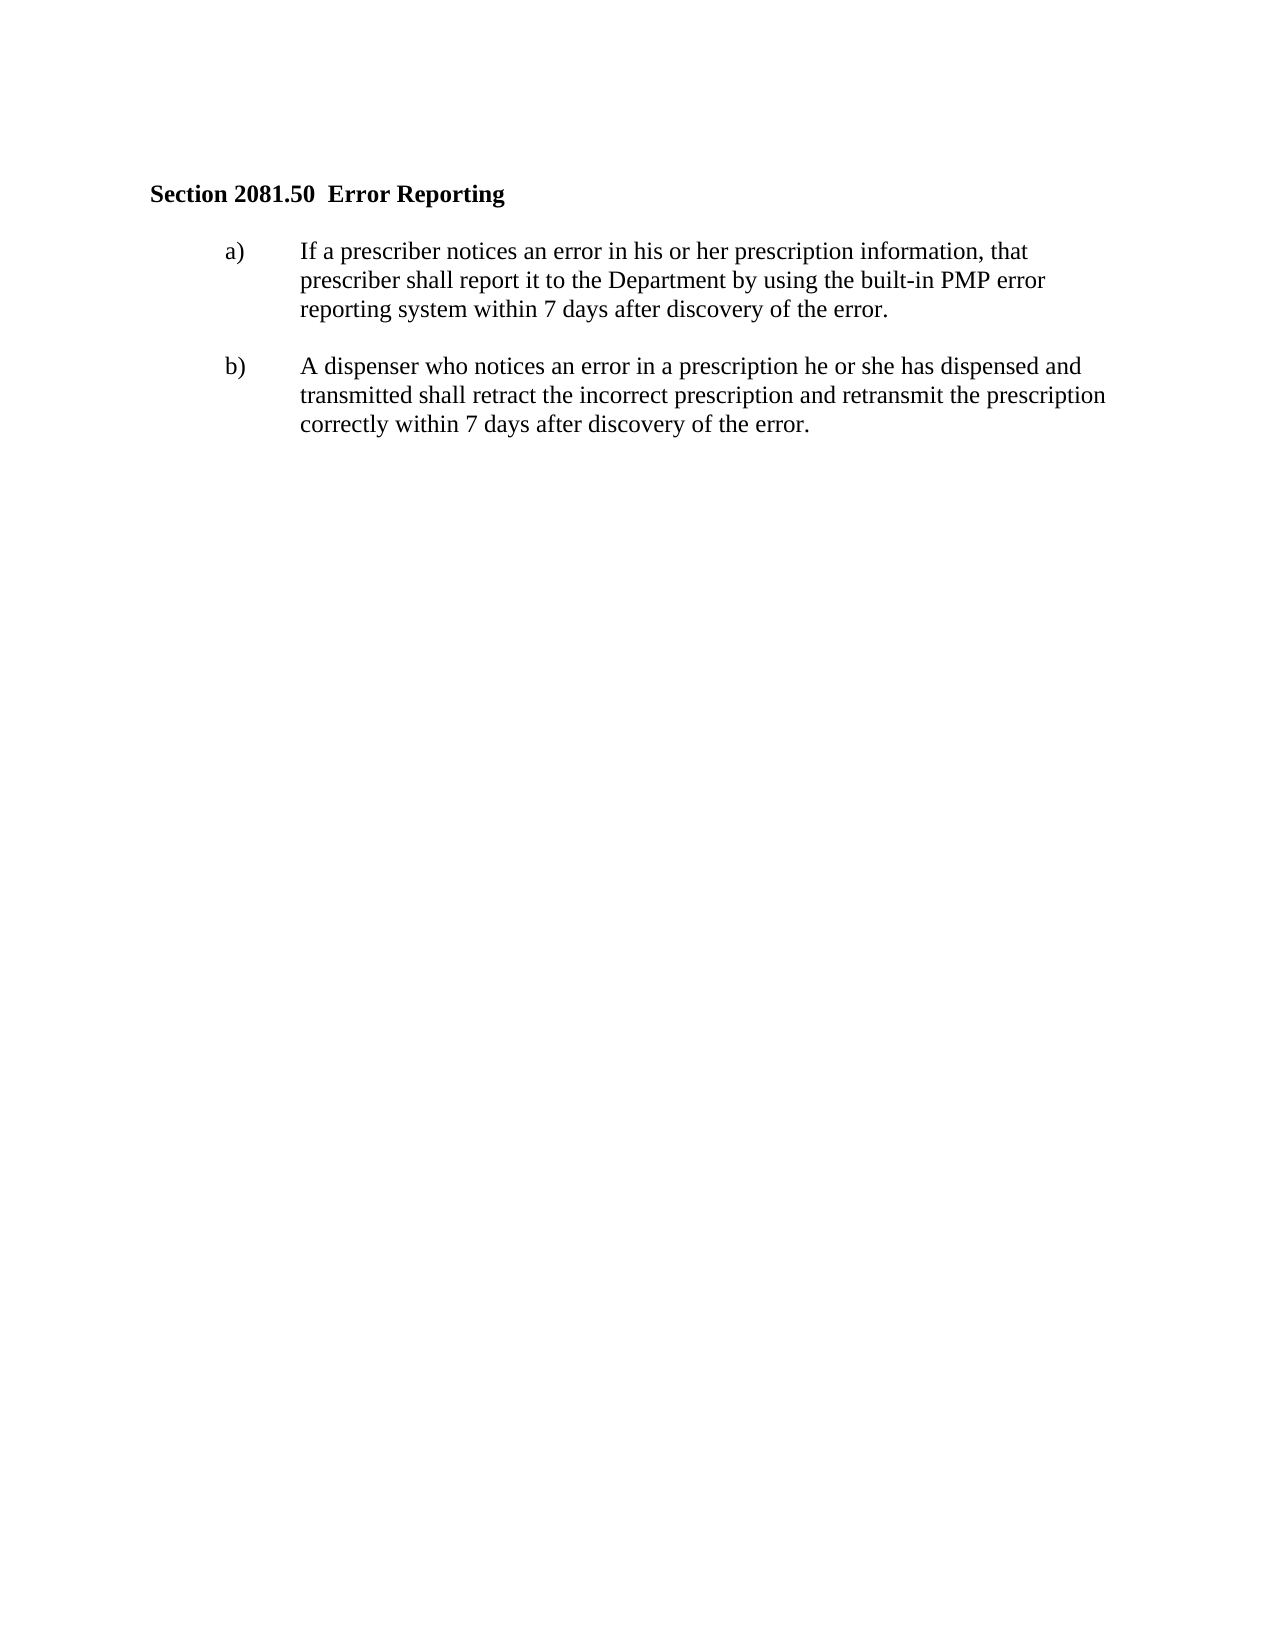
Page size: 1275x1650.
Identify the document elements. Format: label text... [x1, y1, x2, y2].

text Section 2081.50 Error Reporting [150, 179, 1125, 207]
text b) A dispenser who notices an error in a prescription he or she has dispensed and transmitted shall retract the incorrect prescription and retransmit the prescription correctly within 7 days after discovery of the error. [225, 351, 1125, 437]
text a) If a prescriber notices an error in his or her prescription information, that prescriber shall report it to the Department by using the built-in PMP error reporting system within 7 days after discovery of the error. [225, 236, 1125, 322]
